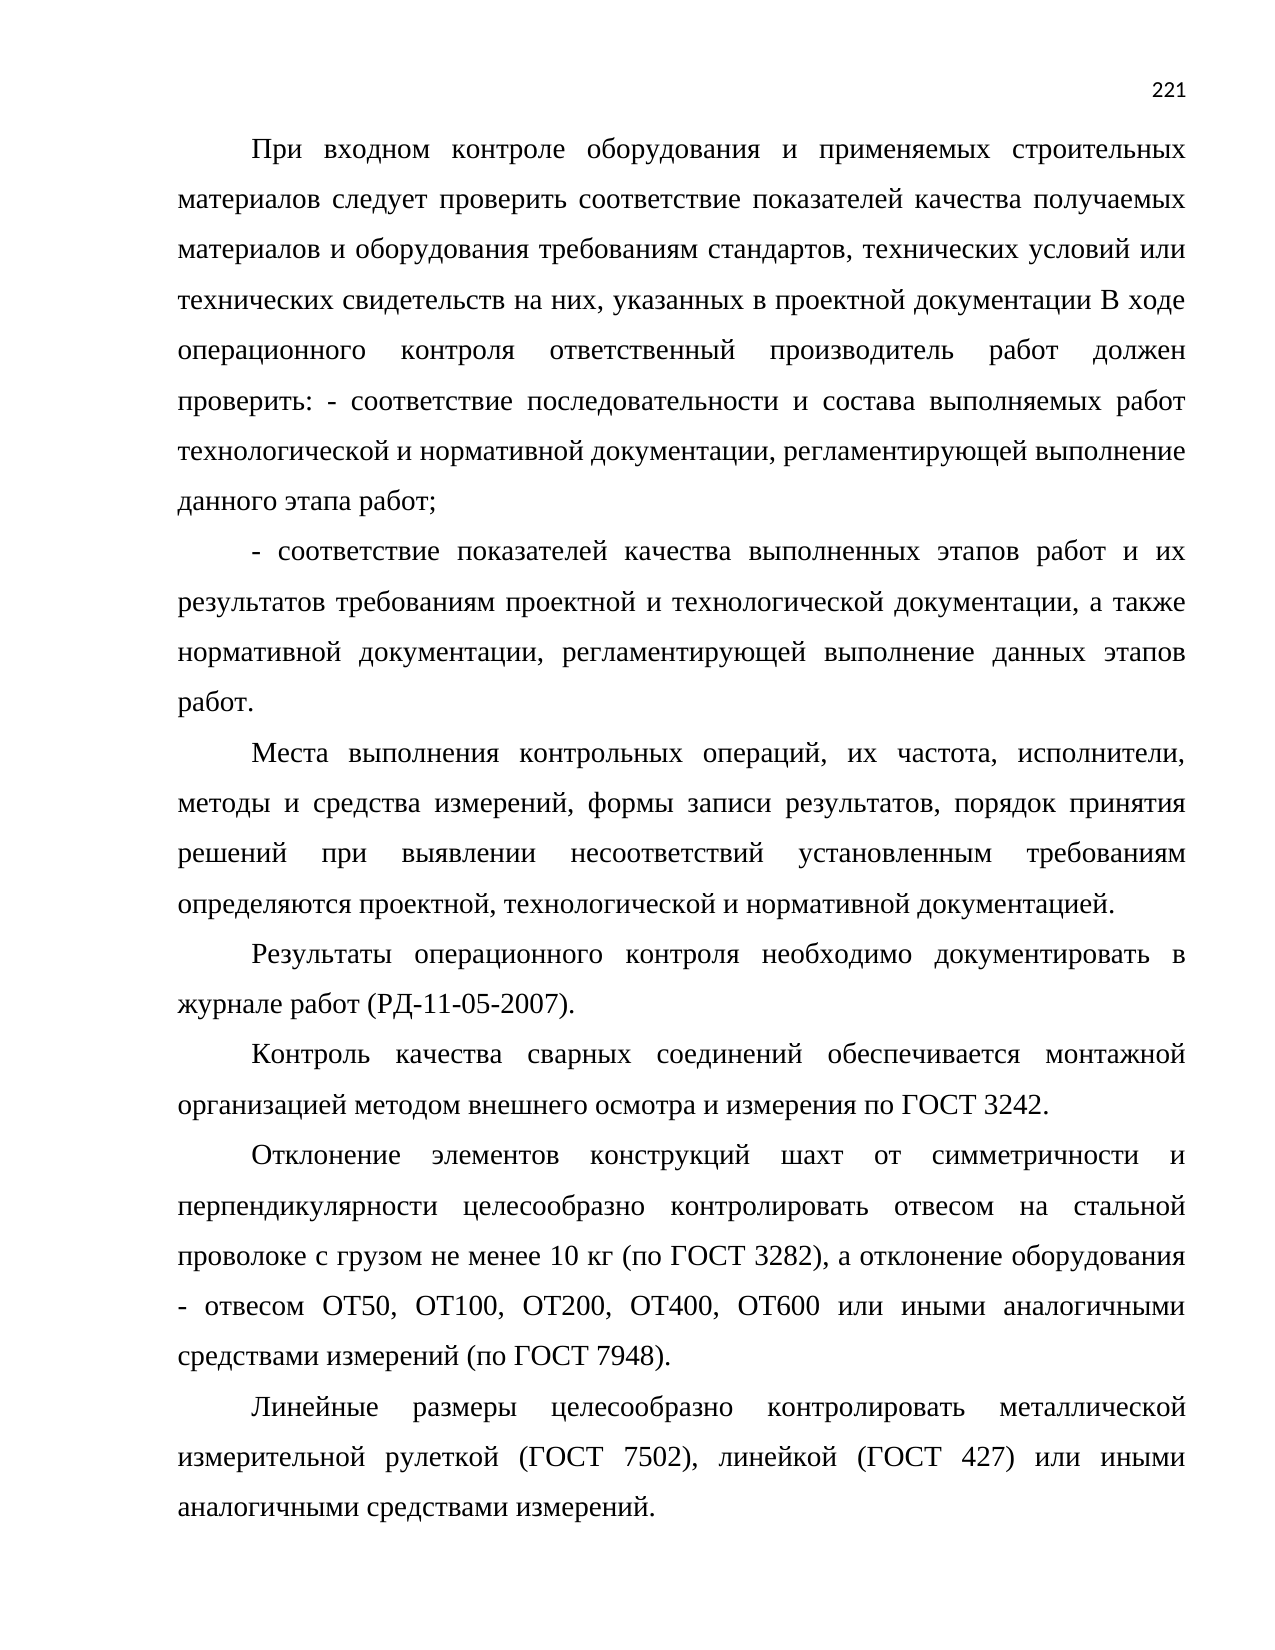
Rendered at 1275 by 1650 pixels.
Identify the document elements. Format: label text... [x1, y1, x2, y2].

text Контроль качества сварных соединений обеспечивается монтажной организацией методом внешнего осмотра и измерения по ГОСТ 3242. [177, 1037, 1186, 1121]
text Отклонение элементов конструкций шахт от симметричности и перпендикулярности целесообразно контролировать отвесом на стальной проволоке с грузом не менее 10 кг (по ГОСТ 3282), а отклонение оборудования - отвесом ОТ50, ОТ100, ОТ200, ОТ400, ОТ600 или иными аналогичными средствами измерений (по ГОСТ 7948). [177, 1137, 1186, 1372]
text Линейные размеры целесообразно контролировать металлической измерительной рулеткой (ГОСТ 7502), линейкой (ГОСТ 427) или иными аналогичными средствами измерений. [177, 1389, 1186, 1523]
text - соответствие показателей качества выполненных этапов работ и их результатов требованиям проектной и технологической документации, а также нормативной документации, регламентирующей выполнение данных этапов работ. [177, 533, 1186, 718]
text При входном контроле оборудования и применяемых строительных материалов следует проверить соответствие показателей качества получаемых материалов и оборудования требованиям стандартов, технических условий или технических свидетельств на них, указанных в проектной документации В ходе операционного контроля ответственный производитель работ должен проверить: - соответствие последовательности и состава выполняемых работ технологической и нормативной документации, регламентирующей выполнение данного этапа работ; [177, 131, 1186, 517]
text Результаты операционного контроля необходимо документировать в журнале работ (РД-11-05-2007). [177, 936, 1186, 1020]
text Места выполнения контрольных операций, их частота, исполнители, методы и средства измерений, формы записи результатов, порядок принятия решений при выявлении несоответствий установленным требованиям определяются проектной, технологической и нормативной документацией. [177, 735, 1186, 919]
